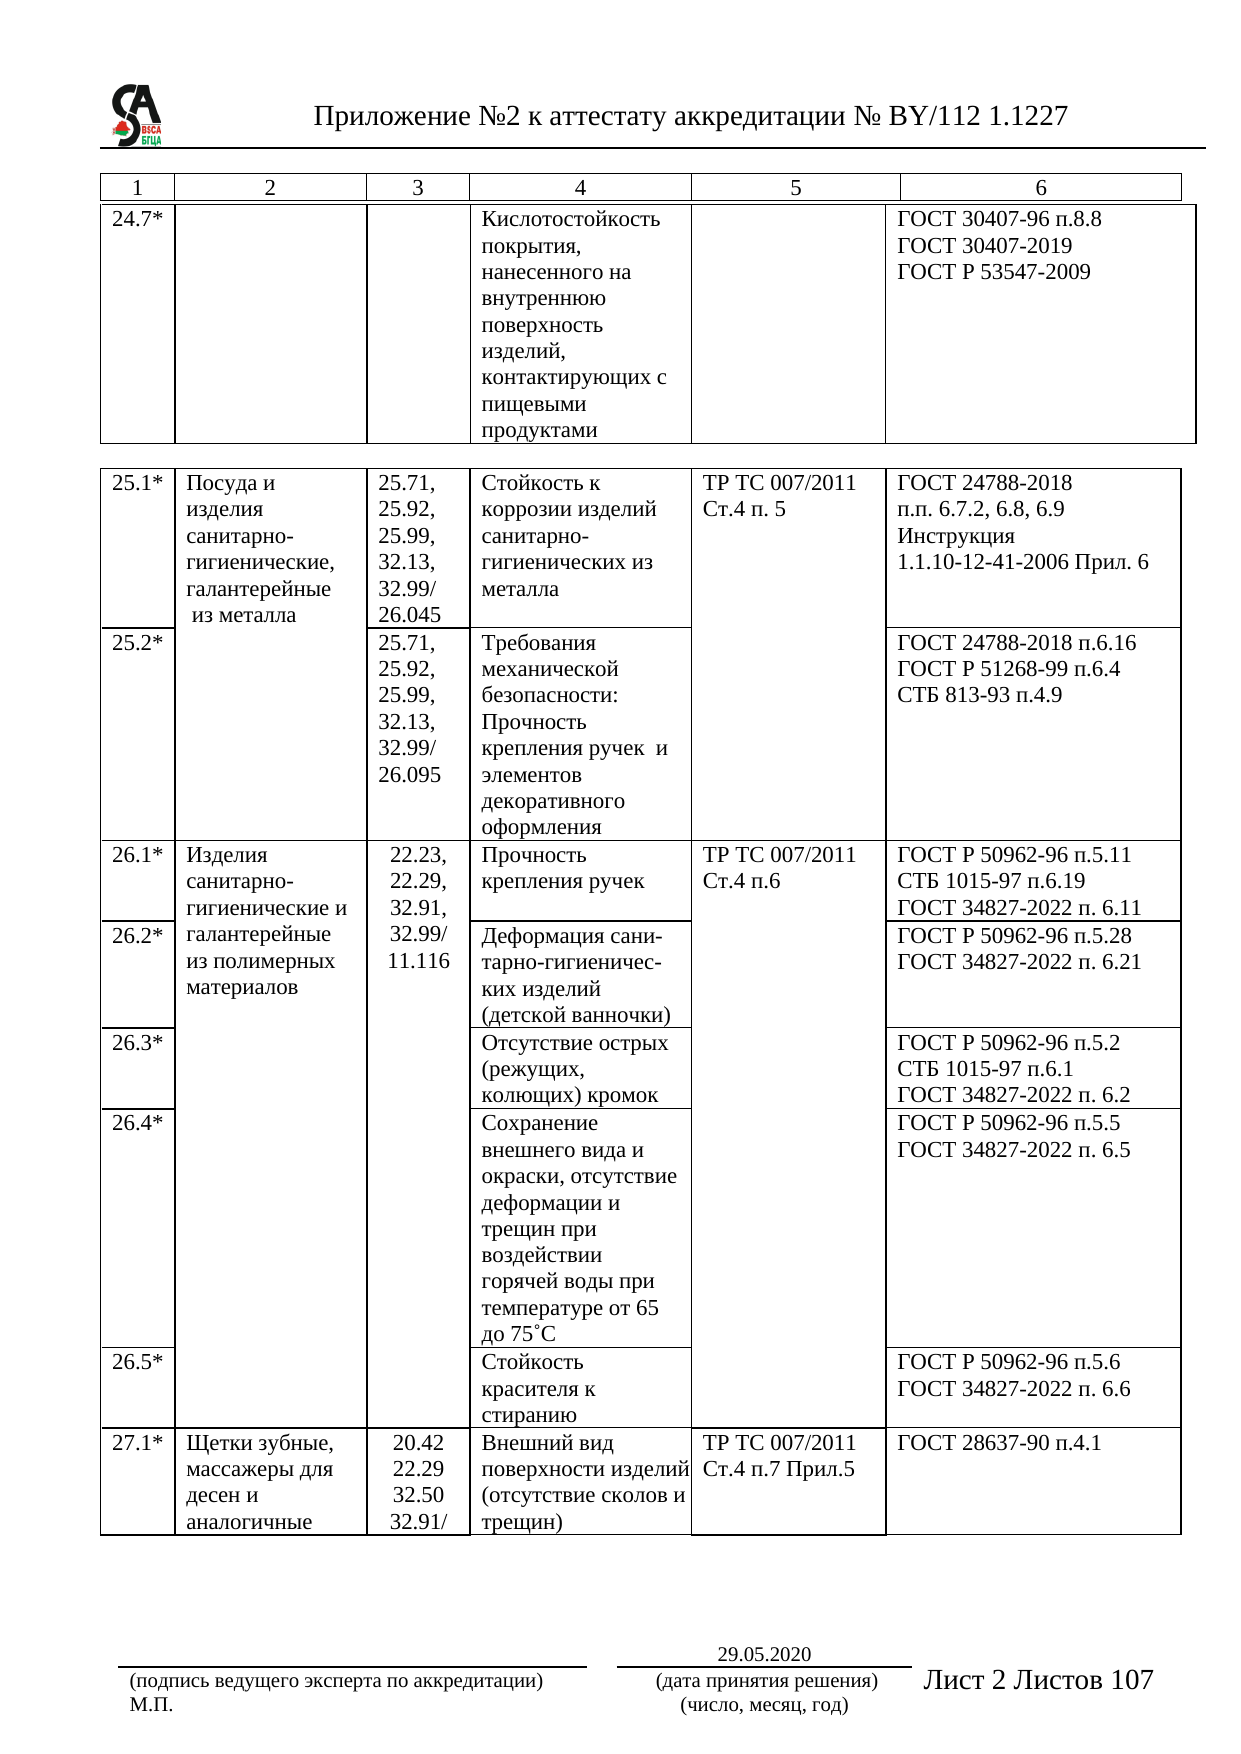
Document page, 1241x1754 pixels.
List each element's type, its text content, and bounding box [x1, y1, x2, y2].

table_cell ГОСТ Р 50962-96 п.5.5 ГОСТ 34827-2022 п. 6.5 [887, 1109, 1180, 1347]
table_cell 25.2* [101, 628, 174, 840]
table_cell ГОСТ 28637-90 п.4.1 [887, 1428, 1180, 1534]
table_cell Требования механической безопасности: Прочность крепления ручек и элементов декоративного оформления [471, 628, 691, 840]
table_cell ТР ТС 007/2011 Ст.4 п.7 Прил.5 [692, 1429, 885, 1534]
table_cell 24.7* [101, 205, 174, 442]
table_header Стойкость к коррозии изделий санитарно-гигиенических из металла [471, 469, 691, 627]
table_cell 20.42 22.29 32.50 32.91/ 11.116 [368, 1429, 469, 1534]
table_cell 26.4* [101, 1109, 174, 1347]
table_cell Отсутствие острых (режущих, колющих) кромок [471, 1028, 691, 1108]
table_cell ГОСТ Р 50962-96 п.5.6 ГОСТ 34827-2022 п. 6.6 [887, 1348, 1180, 1427]
table_cell ГОСТ Р 50962-96 п.5.28 ГОСТ 34827-2022 п. 6.21 [887, 922, 1180, 1027]
table_cell Изделия санитарно-гигиенические и галантерейные из полимерных материалов [176, 841, 366, 1427]
table_cell 26.5* [101, 1348, 174, 1427]
table_header 25.1* [101, 469, 174, 627]
table_cell ГОСТ Р 50962-96 п.5.2 СТБ 1015-97 п.6.1 ГОСТ 34827-2022 п. 6.2 [887, 1028, 1180, 1108]
table_cell 26.3* [101, 1028, 174, 1108]
table_cell ГОСТ 24788-2018 п.6.16 ГОСТ Р 51268-99 п.6.4 СТБ 813-93 п.4.9 [887, 628, 1180, 840]
table_header 25.71, 25.92, 25.99, 32.13, 32.99/ 26.045 [368, 469, 469, 627]
table_cell 27.1* [101, 1428, 174, 1534]
table_header ТР ТС 007/2011 Ст.4 п. 5 [692, 469, 885, 840]
table_cell 22.23, 22.29, 32.91, 32.99/ 11.116 [368, 841, 469, 1427]
table_cell Сохранение внешнего вида и окраски, отсутствие деформации и трещин при воздействии горячей воды при температуре от 65 до 75˚С [471, 1109, 691, 1347]
table_cell Внешний вид поверхности изделий (отсутствие сколов и трещин) [471, 1428, 691, 1534]
table_cell Щетки зубные, массажеры для десен и аналогичные изделия для ухода за полостью рта [176, 1429, 366, 1534]
table_header ГОСТ 24788-2018 п.п. 6.7.2, 6.8, 6.9 Инструкция 1.1.10-12-41-2006 Прил. 6 [887, 469, 1180, 627]
table_cell Кислотостойкость покрытия, нанесенного на внутреннюю поверхность изделий, контактирующих с пищевыми продуктами [471, 205, 691, 442]
table_cell Стойкость красителя к стиранию [471, 1348, 691, 1427]
table_cell Деформация сани-тарно-гигиеничес-ких изделий (детской ванночки) [471, 922, 691, 1027]
table_header Посуда и изделия санитарно-гигиенические, галантерейные из металла [176, 469, 366, 840]
table_cell Прочность крепления ручек [471, 841, 691, 920]
table_cell ГОСТ 30407-96 п.8.8 ГОСТ 30407-2019 ГОСТ Р 53547-2009 [886, 205, 1195, 442]
table_cell ТР ТС 007/2011 Ст.4 п.6 [692, 841, 885, 1427]
picture [111, 82, 162, 147]
table_cell 26.1* [101, 841, 174, 920]
table_cell 25.71, 25.92, 25.99, 32.13, 32.99/ 26.095 [368, 629, 469, 840]
table_cell 26.2* [101, 921, 174, 1027]
table_cell ГОСТ Р 50962-96 п.5.11 СТБ 1015-97 п.6.19 ГОСТ 34827-2022 п. 6.11 [887, 841, 1180, 920]
